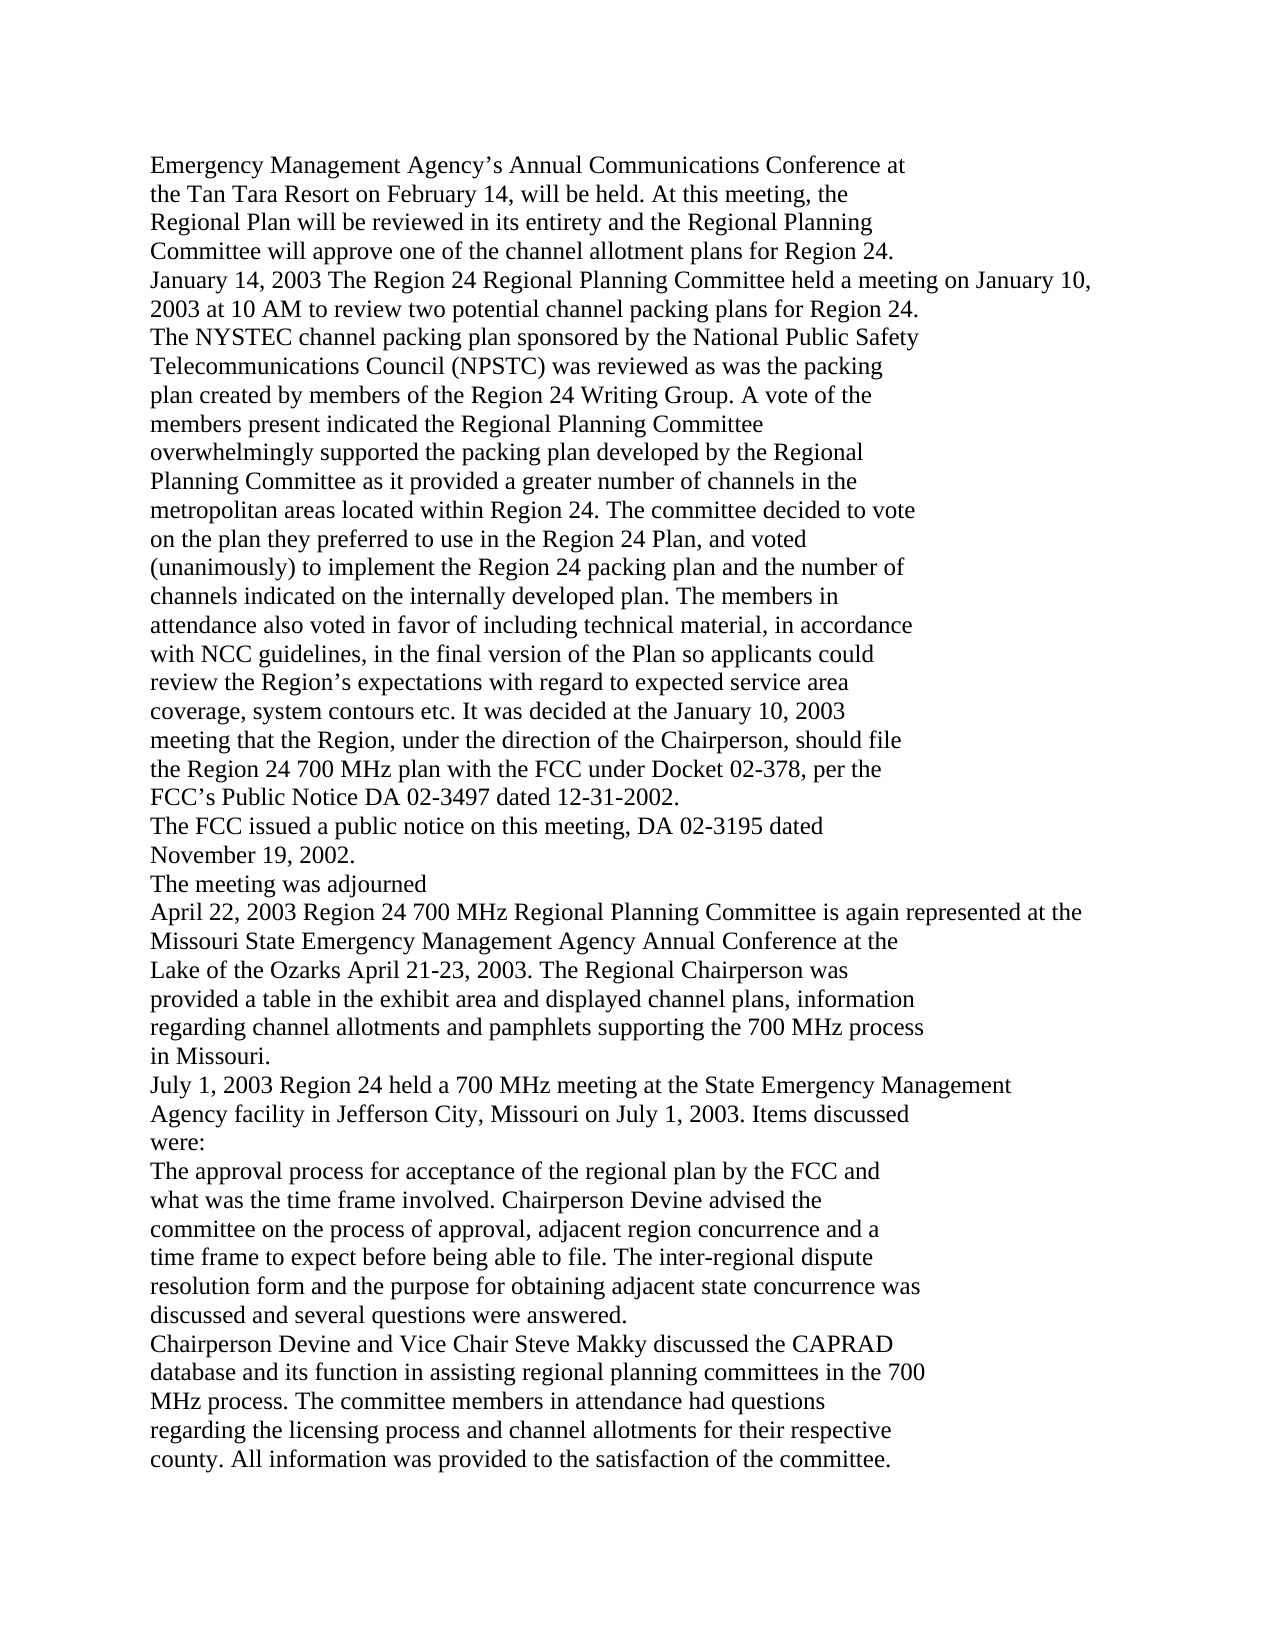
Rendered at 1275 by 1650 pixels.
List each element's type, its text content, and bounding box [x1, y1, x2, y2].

text The approval process for acceptance of the regional plan by the FCC and [150, 1156, 1125, 1185]
text what was the time frame involved. Chairperson Devine advised the [150, 1185, 1125, 1214]
text July 1, 2003 Region 24 held a 700 MHz meeting at the State Emergency Management [150, 1070, 1125, 1099]
text Telecommunications Council (NPSTC) was reviewed as was the packing [150, 351, 1125, 380]
text committee on the process of approval, adjacent region concurrence and a [150, 1214, 1125, 1242]
text plan created by members of the Region 24 Writing Group. A vote of the [150, 380, 1125, 409]
text in Missouri. [150, 1041, 1125, 1070]
text 2003 at 10 AM to review two potential channel packing plans for Region 24. [150, 294, 1125, 322]
text regarding channel allotments and pamphlets supporting the 700 MHz process [150, 1012, 1125, 1041]
text time frame to expect before being able to file. The inter-regional dispute [150, 1242, 1125, 1271]
text county. All information was provided to the satisfaction of the committee. [150, 1444, 1125, 1472]
text FCC’s Public Notice DA 02-3497 dated 12-31-2002. [150, 782, 1125, 811]
text discussed and several questions were answered. [150, 1300, 1125, 1329]
text Planning Committee as it provided a greater number of channels in the [150, 466, 1125, 495]
text The FCC issued a public notice on this meeting, DA 02-3195 dated [150, 811, 1125, 840]
text on the plan they preferred to use in the Region 24 Plan, and voted [150, 524, 1125, 552]
text MHz process. The committee members in attendance had questions [150, 1386, 1125, 1415]
text meeting that the Region, under the direction of the Chairperson, should file [150, 725, 1125, 754]
text resolution form and the purpose for obtaining adjacent state concurrence was [150, 1271, 1125, 1300]
text overwhelmingly supported the packing plan developed by the Regional [150, 437, 1125, 466]
text April 22, 2003 Region 24 700 MHz Regional Planning Committee is again represented at the [150, 897, 1125, 926]
text the Tan Tara Resort on February 14, will be held. At this meeting, the [150, 179, 1125, 207]
text review the Region’s expectations with regard to expected service area [150, 667, 1125, 696]
text (unanimously) to implement the Region 24 packing plan and the number of [150, 552, 1125, 581]
text attendance also voted in favor of including technical material, in accordance [150, 610, 1125, 639]
text regarding the licensing process and channel allotments for their respective [150, 1415, 1125, 1444]
text metropolitan areas located within Region 24. The committee decided to vote [150, 495, 1125, 524]
text November 19, 2002. [150, 840, 1125, 869]
text were: [150, 1127, 1125, 1156]
text with NCC guidelines, in the final version of the Plan so applicants could [150, 639, 1125, 667]
text Missouri State Emergency Management Agency Annual Conference at the [150, 926, 1125, 955]
text database and its function in assisting regional planning committees in the 700 [150, 1357, 1125, 1386]
text Committee will approve one of the channel allotment plans for Region 24. [150, 236, 1125, 265]
text January 14, 2003 The Region 24 Regional Planning Committee held a meeting on January 10, [150, 265, 1125, 294]
text provided a table in the exhibit area and displayed channel plans, information [150, 984, 1125, 1012]
text Lake of the Ozarks April 21-23, 2003. The Regional Chairperson was [150, 955, 1125, 984]
text Chairperson Devine and Vice Chair Steve Makky discussed the CAPRAD [150, 1329, 1125, 1357]
text coverage, system contours etc. It was decided at the January 10, 2003 [150, 696, 1125, 725]
text channels indicated on the internally developed plan. The members in [150, 581, 1125, 610]
text Agency facility in Jefferson City, Missouri on July 1, 2003. Items discussed [150, 1099, 1125, 1127]
text The NYSTEC channel packing plan sponsored by the National Public Safety [150, 322, 1125, 351]
text The meeting was adjourned [150, 869, 1125, 897]
text Emergency Management Agency’s Annual Communications Conference at [150, 150, 1125, 179]
text the Region 24 700 MHz plan with the FCC under Docket 02-378, per the [150, 754, 1125, 782]
text members present indicated the Regional Planning Committee [150, 409, 1125, 437]
text Regional Plan will be reviewed in its entirety and the Regional Planning [150, 207, 1125, 236]
